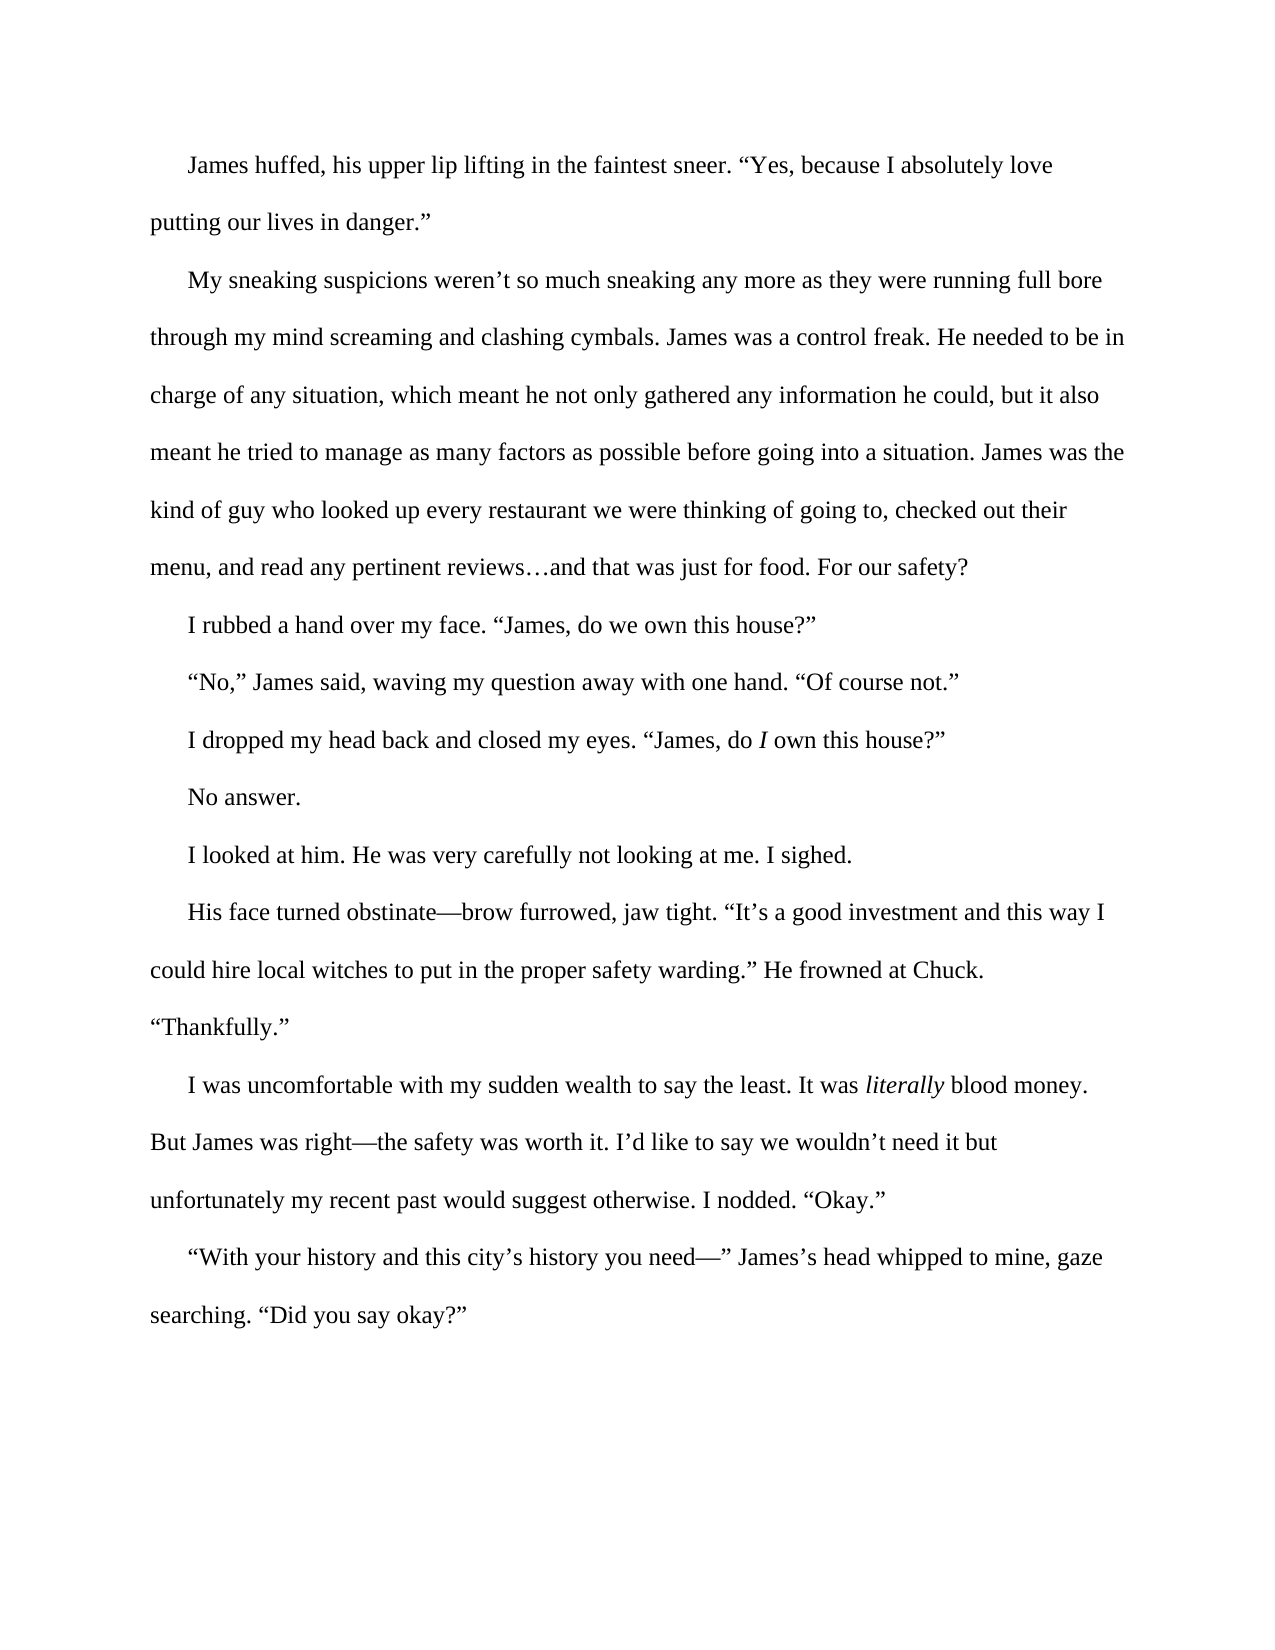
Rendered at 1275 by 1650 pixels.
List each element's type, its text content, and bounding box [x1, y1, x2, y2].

text My sneaking suspicions weren’t so much sneaking any more as they were running full bore through my mind screaming and clashing cymbals. James was a control freak. He needed to be in charge of any situation, which meant he not only gathered any information he could, but it also meant he tried to manage as many factors as possible before going into a situation. James was the kind of guy who looked up every restaurant we were thinking of going to, checked out their menu, and read any pertinent reviews…and that was just for food. For our safety? [150, 265, 1125, 581]
text I rubbed a hand over my face. “James, do we own this house?” [150, 610, 1125, 639]
text His face turned obstinate—brow furrowed, jaw tight. “It’s a good investment and this way I could hire local witches to put in the proper safety warding.” He frowned at Chuck. “Thankfully.” [150, 897, 1125, 1041]
text I was uncomfortable with my sudden wealth to say the least. It was literally blood money. But James was right—the safety was worth it. I’d like to say we wouldn’t need it but unfortunately my recent past would suggest otherwise. I nodded. “Okay.” [150, 1070, 1125, 1214]
text I dropped my head back and closed my eyes. “James, do I own this house?” [150, 725, 1125, 754]
text No answer. [150, 782, 1125, 811]
text I looked at him. He was very carefully not looking at me. I sighed. [150, 840, 1125, 869]
text James huffed, his upper lip lifting in the faintest sneer. “Yes, because I absolutely love putting our lives in danger.” [150, 150, 1125, 236]
text “With your history and this city’s history you need—” James’s head whipped to mine, gaze searching. “Did you say okay?” [150, 1242, 1125, 1329]
text “No,” James said, waving my question away with one hand. “Of course not.” [150, 667, 1125, 696]
